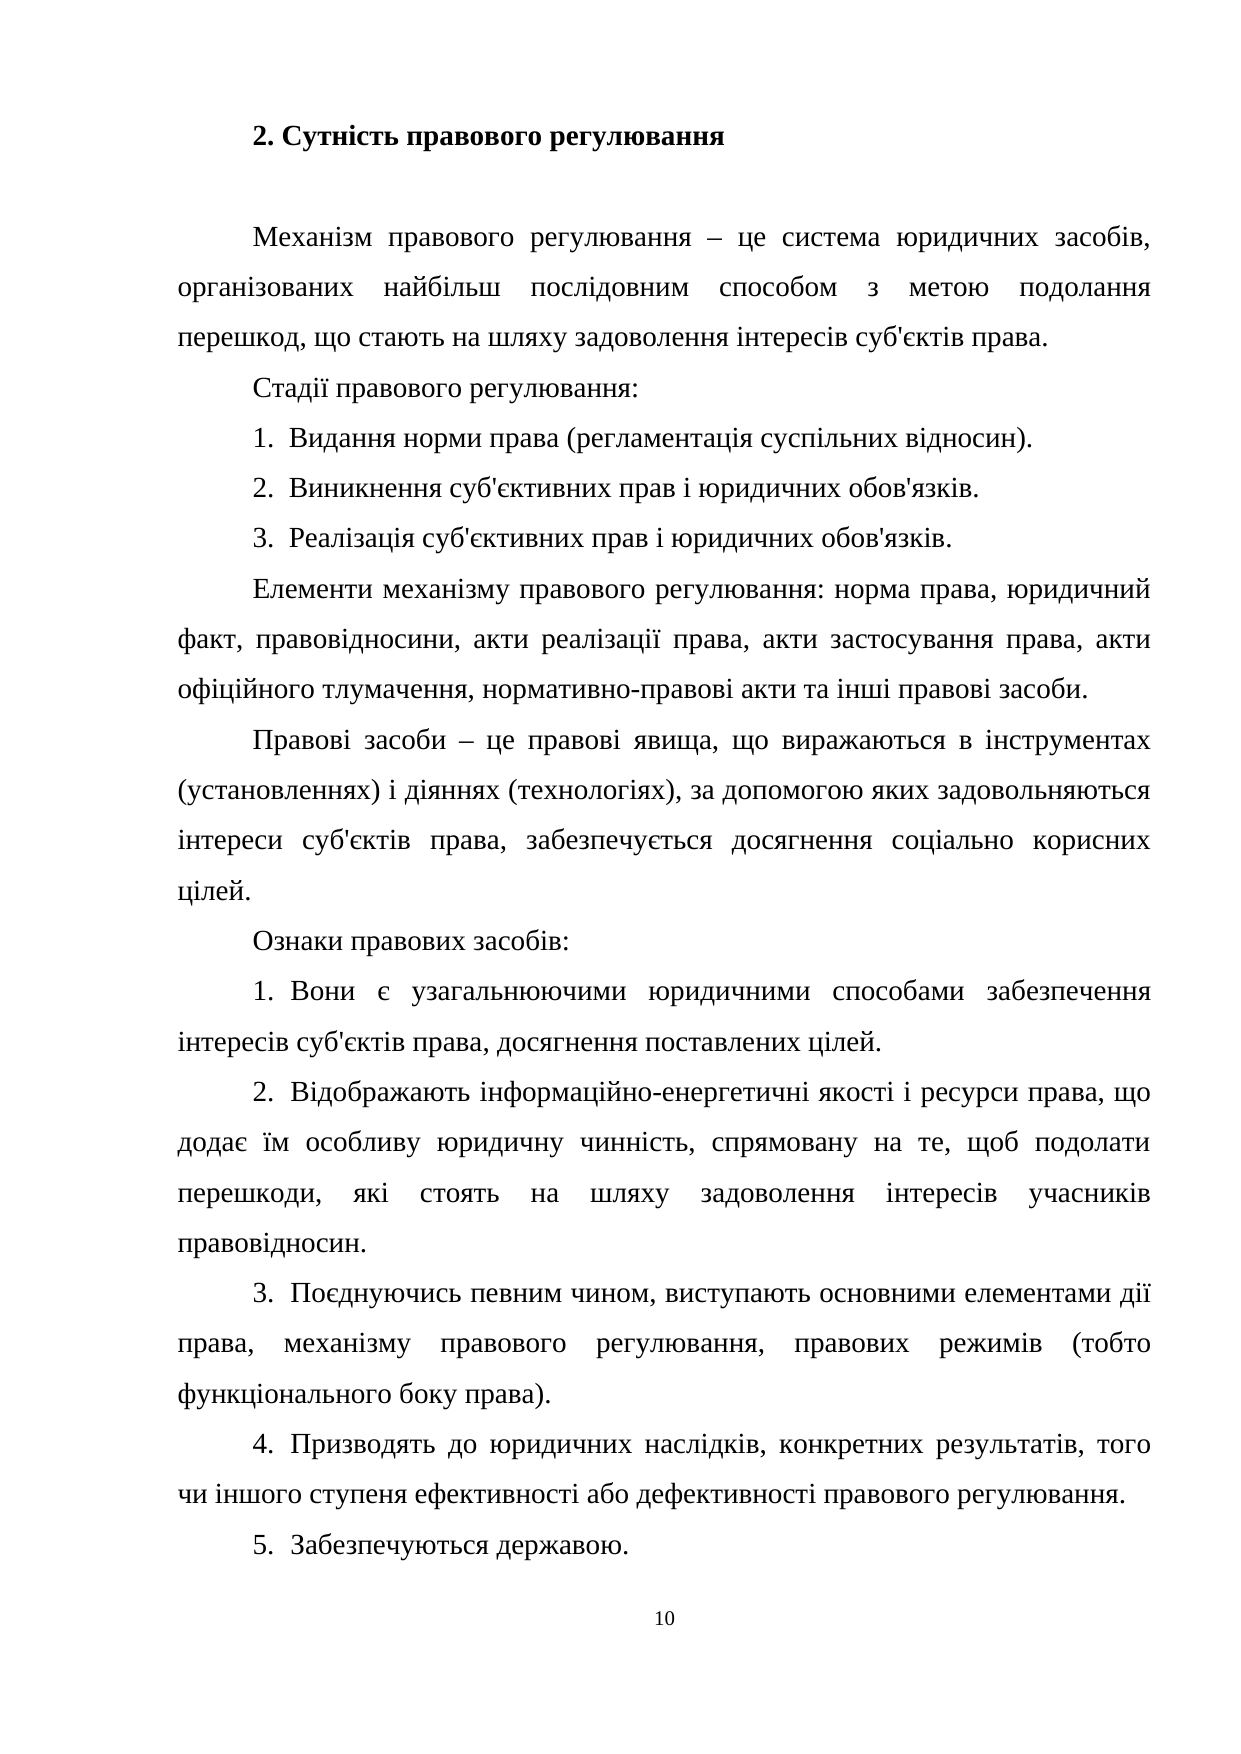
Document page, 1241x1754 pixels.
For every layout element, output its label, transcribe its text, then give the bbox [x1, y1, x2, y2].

text Правові засоби – це правові явища, що виражаються в інструментах (установленнях) і діяннях (технологіях), за допомогою яких задовольняються інтереси суб'єктів права, забезпечується досягнення соціально корисних цілей. [177, 722, 1152, 906]
list Призводять до юридичних наслідків, конкретних результатів, того чи іншого ступеня ефективності або дефективності правового регулювання. [177, 1426, 1152, 1510]
list Виникнення суб'єктивних прав і юридичних обов'язків. [177, 470, 1152, 504]
list Забезпечуються державою. [177, 1527, 1152, 1560]
text Ознаки правових засобів: [177, 923, 1152, 957]
text Стадії правового регулювання: [177, 370, 1152, 403]
list Поєднуючись певним чином, виступають основними елементами дії права, механізму правового регулювання, правових режимів (тобто функціонального боку права). [177, 1275, 1152, 1409]
list Відображають інформаційно-енергетичні якості і ресурси права, що додає їм особливу юридичну чинність, спрямовану на те, щоб подолати перешкоди, які стоять на шляху задоволення інтересів учасників правовідносин. [177, 1074, 1152, 1258]
text Елементи механізму правового регулювання: норма права, юридичний факт, правовідносини, акти реалізації права, акти застосування права, акти офіційного тлумачення, нормативно-правові акти та інші правові засоби. [177, 571, 1152, 705]
list Видання норми права (регламентація суспільних відносин). [177, 420, 1152, 453]
text Механізм правового регулювання – це система юридичних засобів, організованих найбільш послідовним способом з метою подолання перешкод, що стають на шляху задоволення інтересів суб'єктів права. [177, 219, 1152, 353]
text 2. Сутність правового регулювання [177, 118, 1152, 152]
list Вони є узагальнюючими юридичними способами забезпечення інтересів суб'єктів права, досягнення поставлених цілей. [177, 973, 1152, 1057]
list Реалізація суб'єктивних прав і юридичних обов'язків. [177, 521, 1152, 554]
